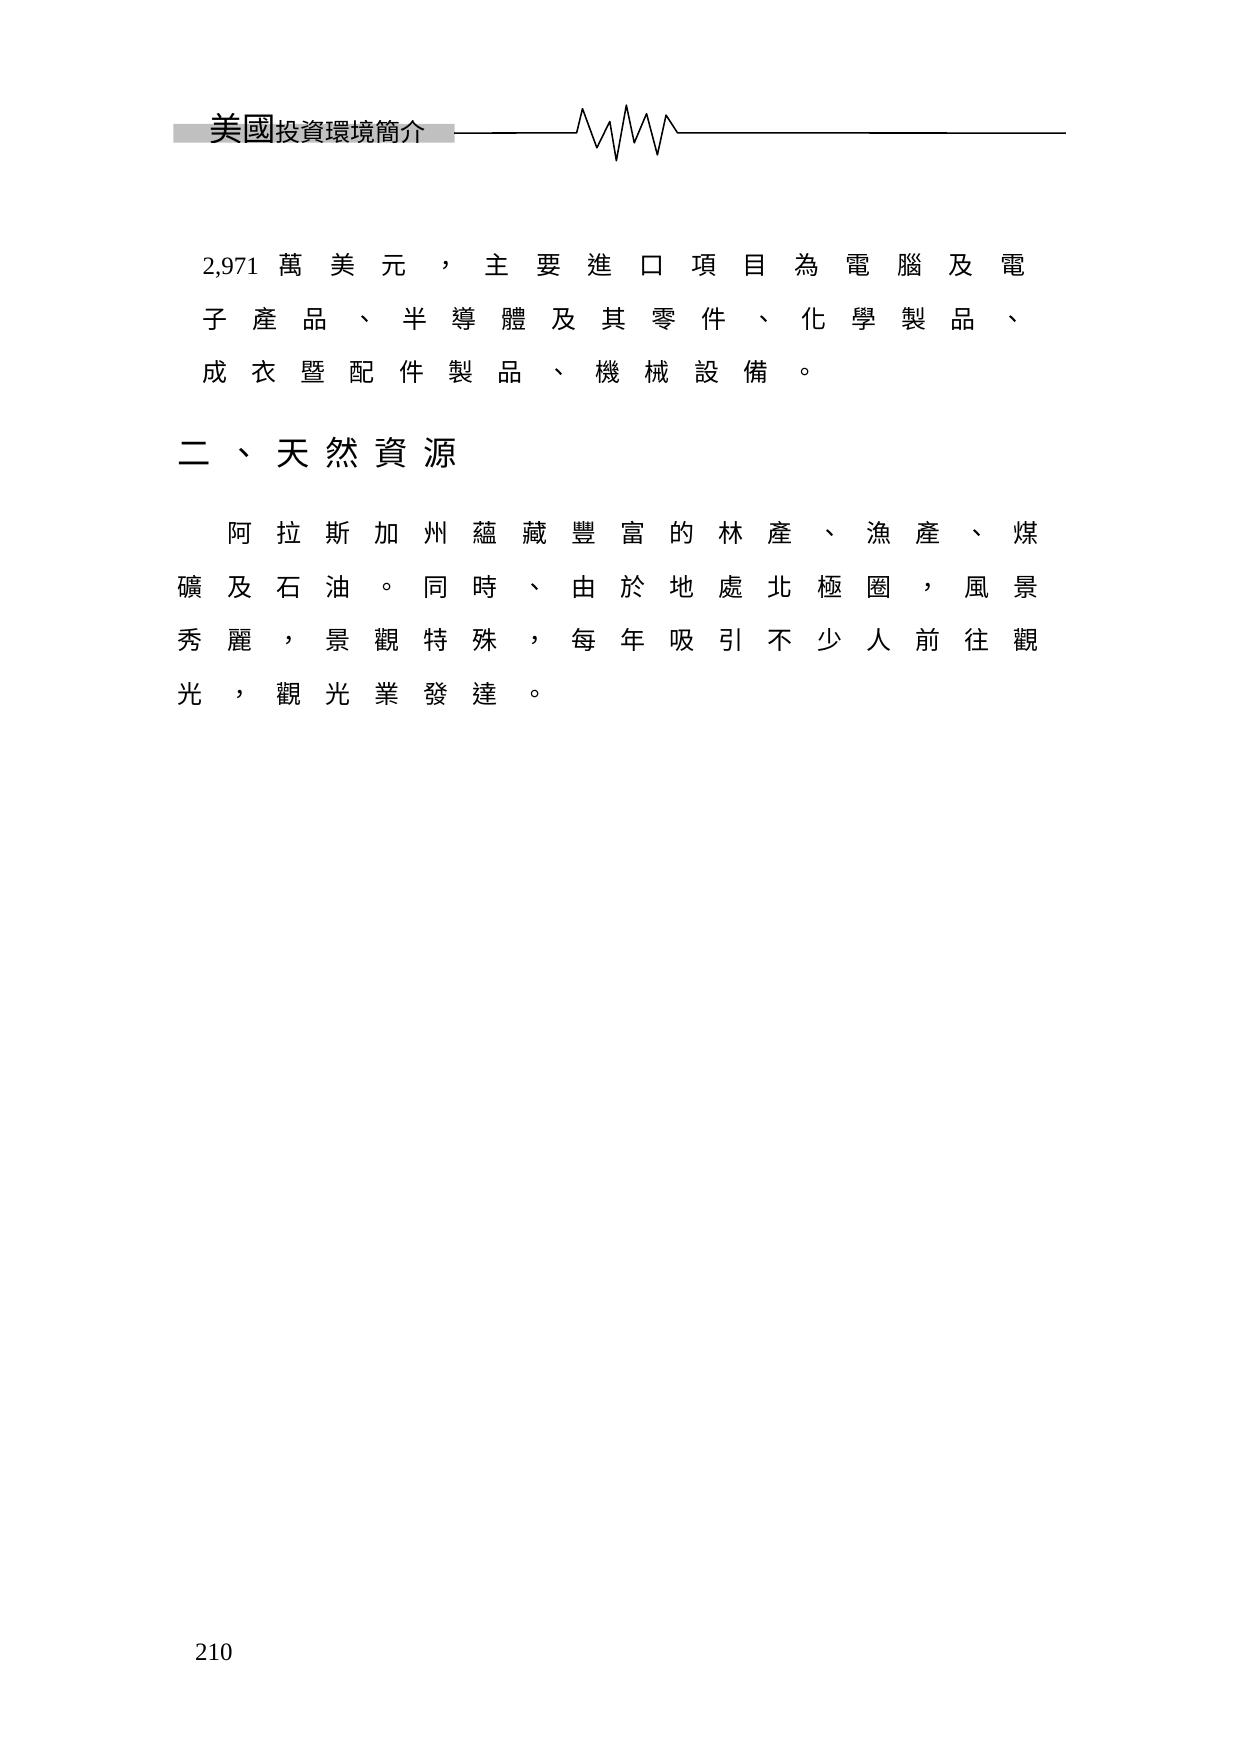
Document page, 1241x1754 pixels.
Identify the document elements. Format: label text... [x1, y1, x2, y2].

text 阿拉斯加州蘊藏豐富的林產、漁產、煤礦及石油。同時、由於地處北極圈，風景秀麗，景觀特殊，每年吸引不少人前往觀光，觀光業發達。 [178, 505, 1063, 719]
text 二、天然資源 [178, 424, 1063, 478]
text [190, 237, 1050, 398]
